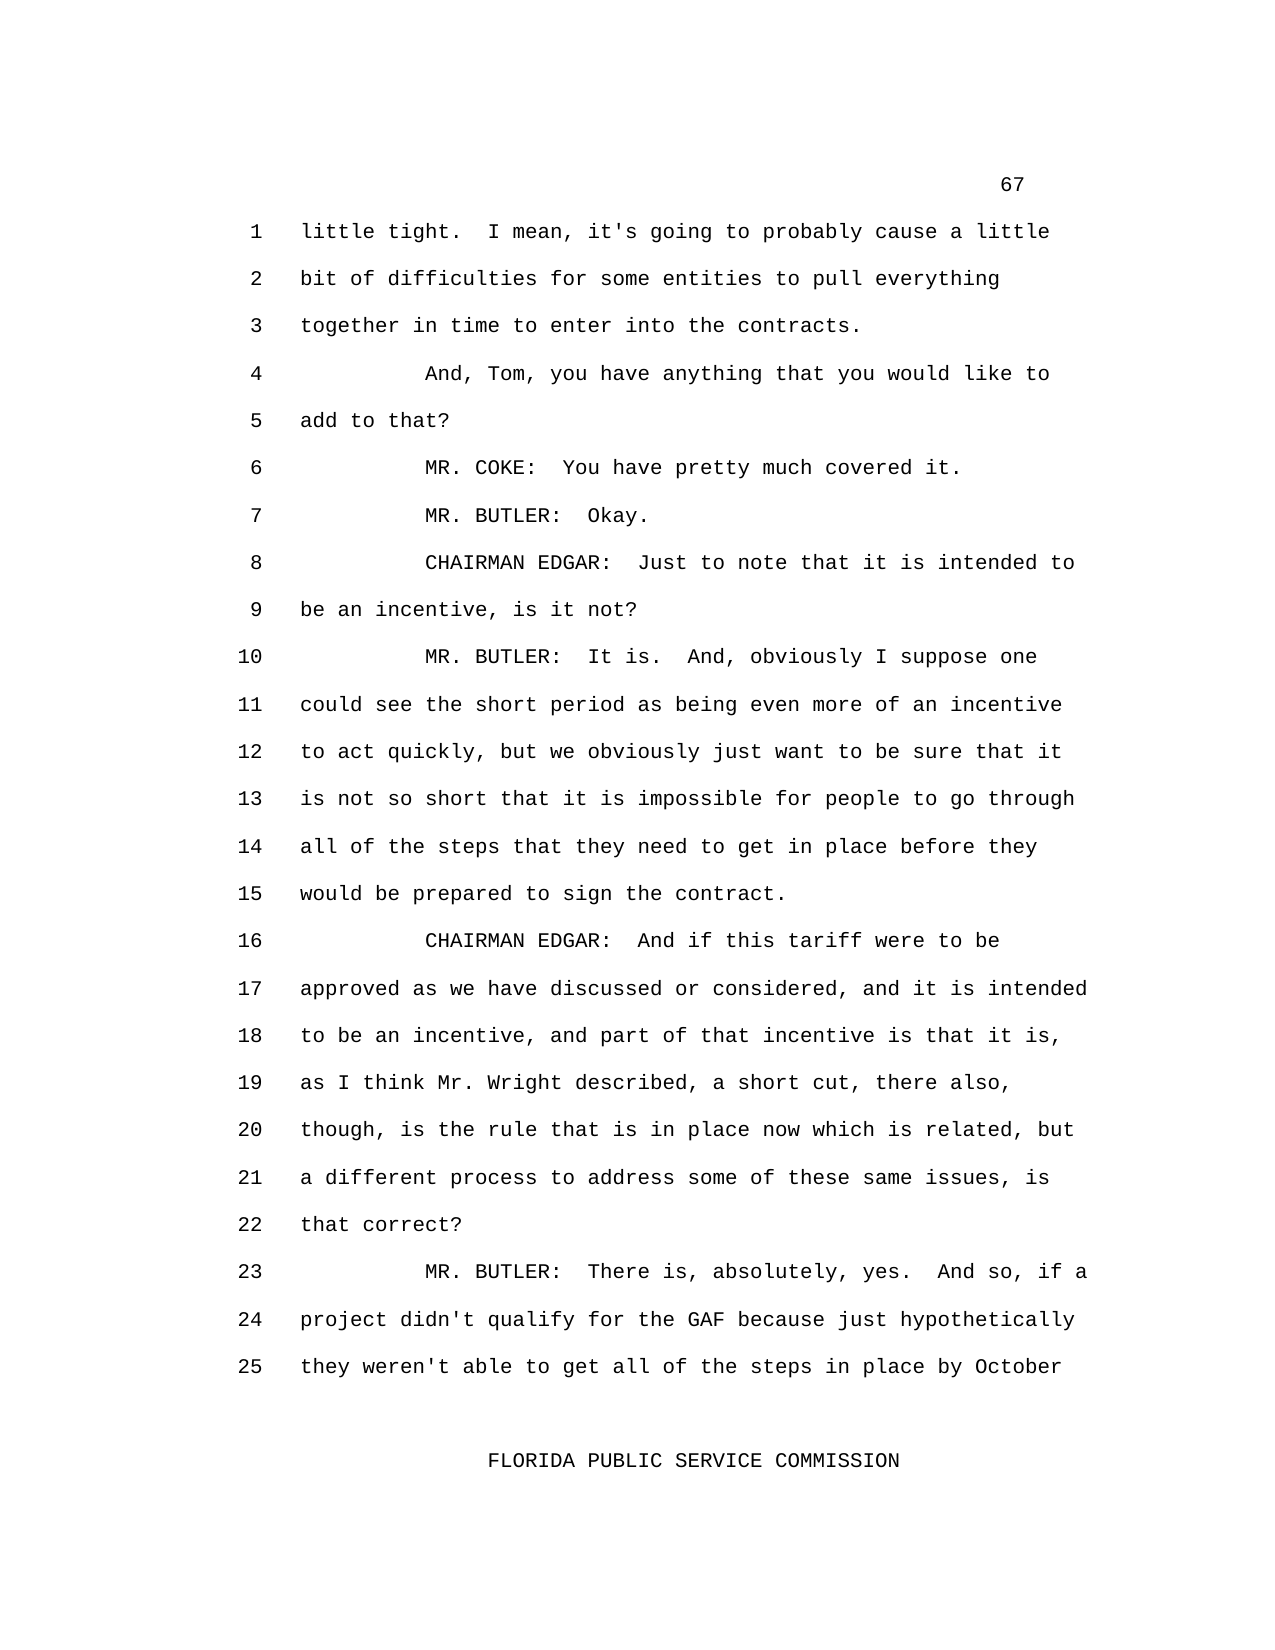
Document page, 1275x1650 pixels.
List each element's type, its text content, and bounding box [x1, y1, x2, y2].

text 22 that correct? [137, 1214, 1138, 1238]
text 19 as I think Mr. Wright described, a short cut, there also, [137, 1072, 1138, 1096]
text 7 MR. BUTLER: Okay. [137, 505, 1138, 528]
text 5 add to that? [137, 410, 1138, 434]
text 1 little tight. I mean, it's going to probably cause a little [137, 221, 1138, 244]
text 14 all of the steps that they need to get in place before they [137, 836, 1138, 859]
text 25 they weren't able to get all of the steps in place by October [137, 1356, 1138, 1379]
text 2 bit of difficulties for some entities to pull everything [137, 268, 1138, 292]
text 9 be an incentive, is it not? [137, 599, 1138, 623]
text FLORIDA PUBLIC SERVICE COMMISSION [137, 1451, 1138, 1474]
text 17 approved as we have discussed or considered, and it is intended [137, 978, 1138, 1001]
text 6 MR. COKE: You have pretty much covered it. [137, 457, 1138, 481]
text 67 [137, 174, 1138, 197]
text 8 CHAIRMAN EDGAR: Just to note that it is intended to [137, 552, 1138, 576]
text 16 CHAIRMAN EDGAR: And if this tariff were to be [137, 930, 1138, 954]
text 20 though, is the rule that is in place now which is related, but [137, 1119, 1138, 1143]
text 12 to act quickly, but we obviously just want to be sure that it [137, 741, 1138, 765]
text 11 could see the short period as being even more of an incentive [137, 694, 1138, 717]
text 13 is not so short that it is impossible for people to go through [137, 788, 1138, 812]
text 3 together in time to enter into the contracts. [137, 316, 1138, 339]
text 10 MR. BUTLER: It is. And, obviously I suppose one [137, 647, 1138, 670]
text 24 project didn't qualify for the GAF because just hypothetically [137, 1309, 1138, 1332]
text 4 And, Tom, you have anything that you would like to [137, 363, 1138, 386]
text 15 would be prepared to sign the contract. [137, 883, 1138, 907]
text 23 MR. BUTLER: There is, absolutely, yes. And so, if a [137, 1261, 1138, 1285]
text 18 to be an incentive, and part of that incentive is that it is, [137, 1025, 1138, 1048]
text 21 a different process to address some of these same issues, is [137, 1167, 1138, 1190]
